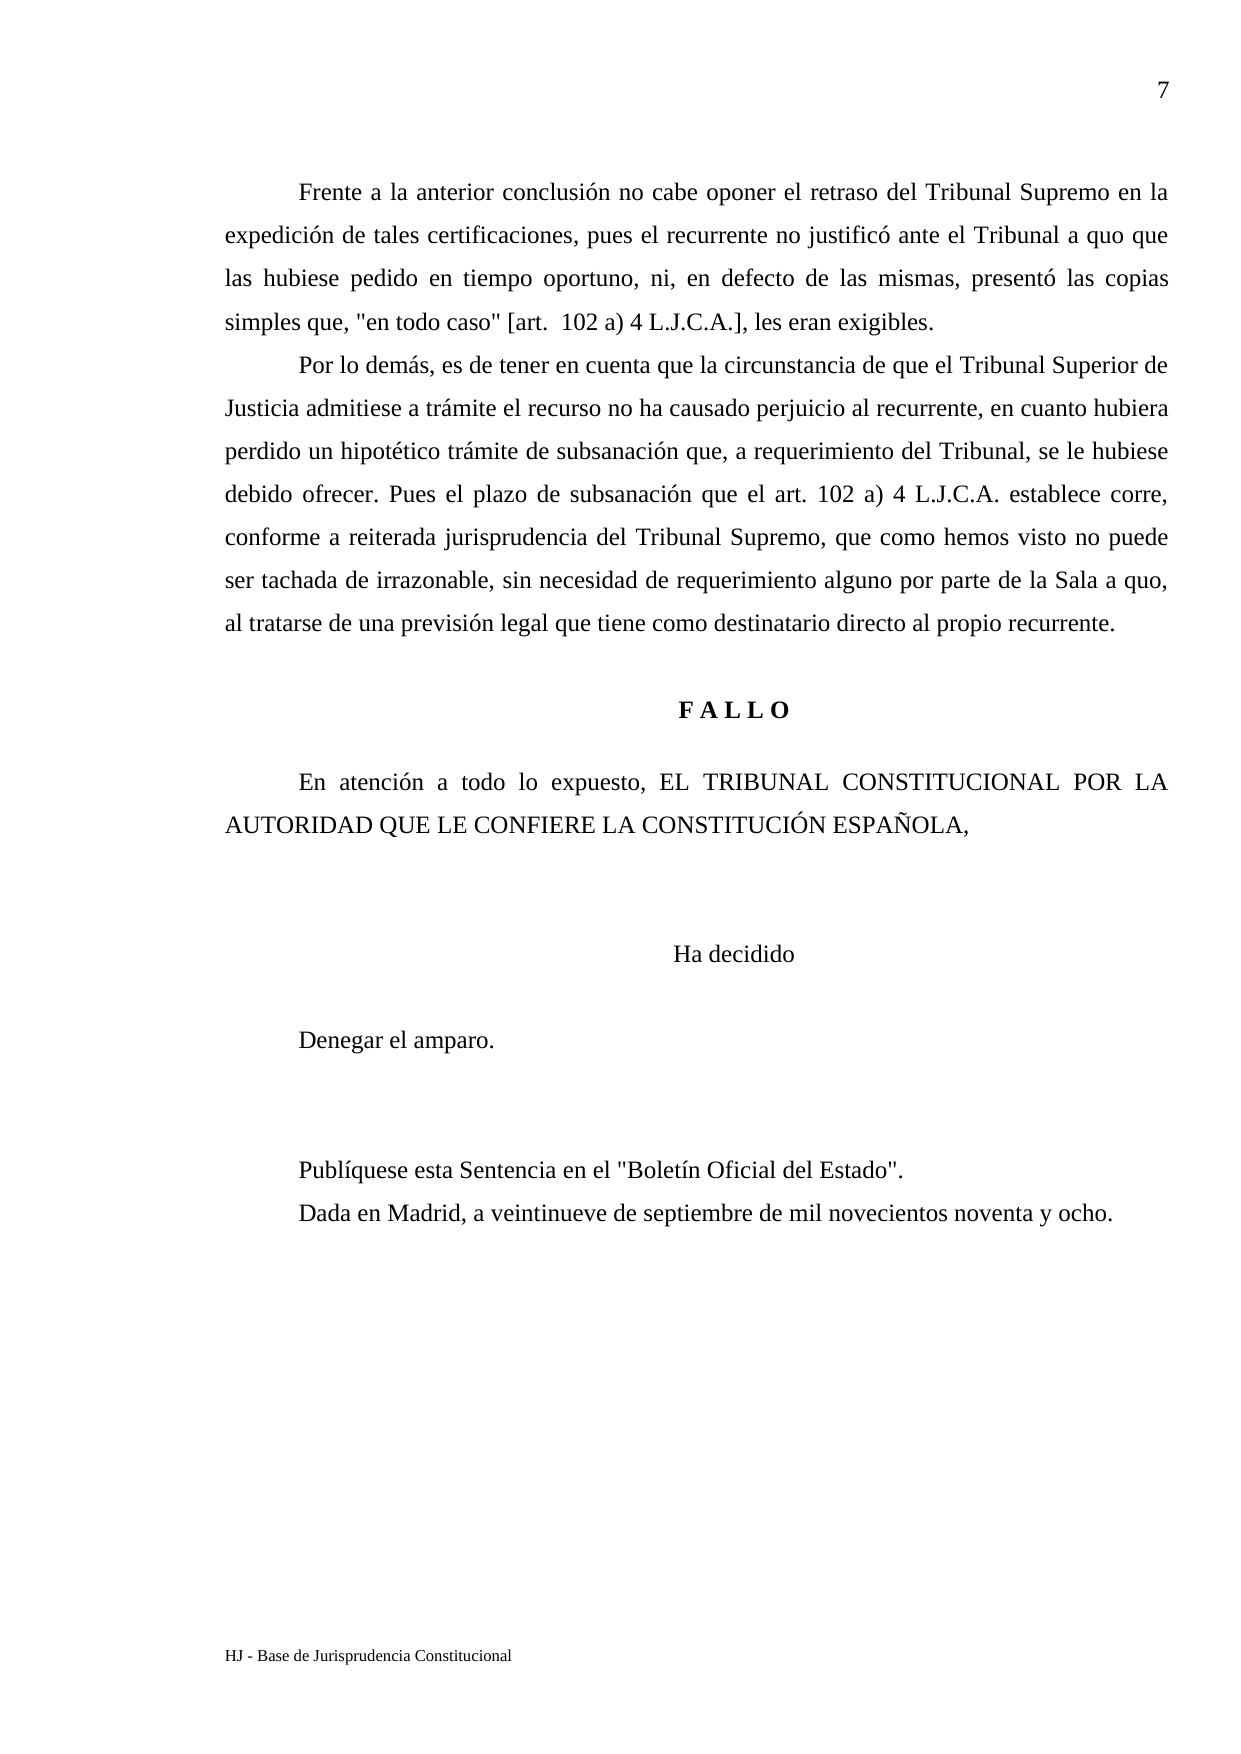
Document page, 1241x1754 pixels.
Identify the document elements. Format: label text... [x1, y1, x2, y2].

text Por lo demás, es de tener en cuenta que la circunstancia de que el Tribunal Superior de Justicia admitiese a trámite el recurso no ha causado perjuicio al recurrente, en cuanto hubiera perdido un hipotético trámite de subsanación que, a requerimiento del Tribunal, se le hubiese debido ofrecer. Pues el plazo de subsanación que el art. 102 a) 4 L.J.C.A. establece corre, conforme a reiterada jurisprudencia del Tribunal Supremo, que como hemos visto no puede ser tachada de irrazonable, sin necesidad de requerimiento alguno por parte de la Sala a quo, al tratarse de una previsión legal que tiene como destinatario directo al propio recurrente. [224, 350, 1169, 637]
text En atención a todo lo expuesto, EL TRIBUNAL CONSTITUCIONAL POR LA AUTORIDAD QUE LE CONFIERE LA CONSTITUCIÓN ESPAÑOLA, [224, 767, 1169, 838]
text Publíquese esta Sentencia en el "Boletín Oficial del Estado". [224, 1155, 1169, 1183]
text Denegar el amparo. [224, 1025, 1169, 1054]
text Dada en Madrid, a veintinueve de septiembre de mil novecientos noventa y ocho. [224, 1198, 1169, 1227]
text Ha decidido [224, 939, 1169, 968]
text Frente a la anterior conclusión no cabe oponer el retraso del Tribunal Supremo en la expedición de tales certificaciones, pues el recurrente no justificó ante el Tribunal a quo que las hubiese pedido en tiempo oportuno, ni, en defecto de las mismas, presentó las copias simples que, "en todo caso" [art. 102 a) 4 L.J.C.A.], les eran exigibles. [224, 177, 1169, 335]
subtitle F A L L O [224, 695, 1169, 723]
